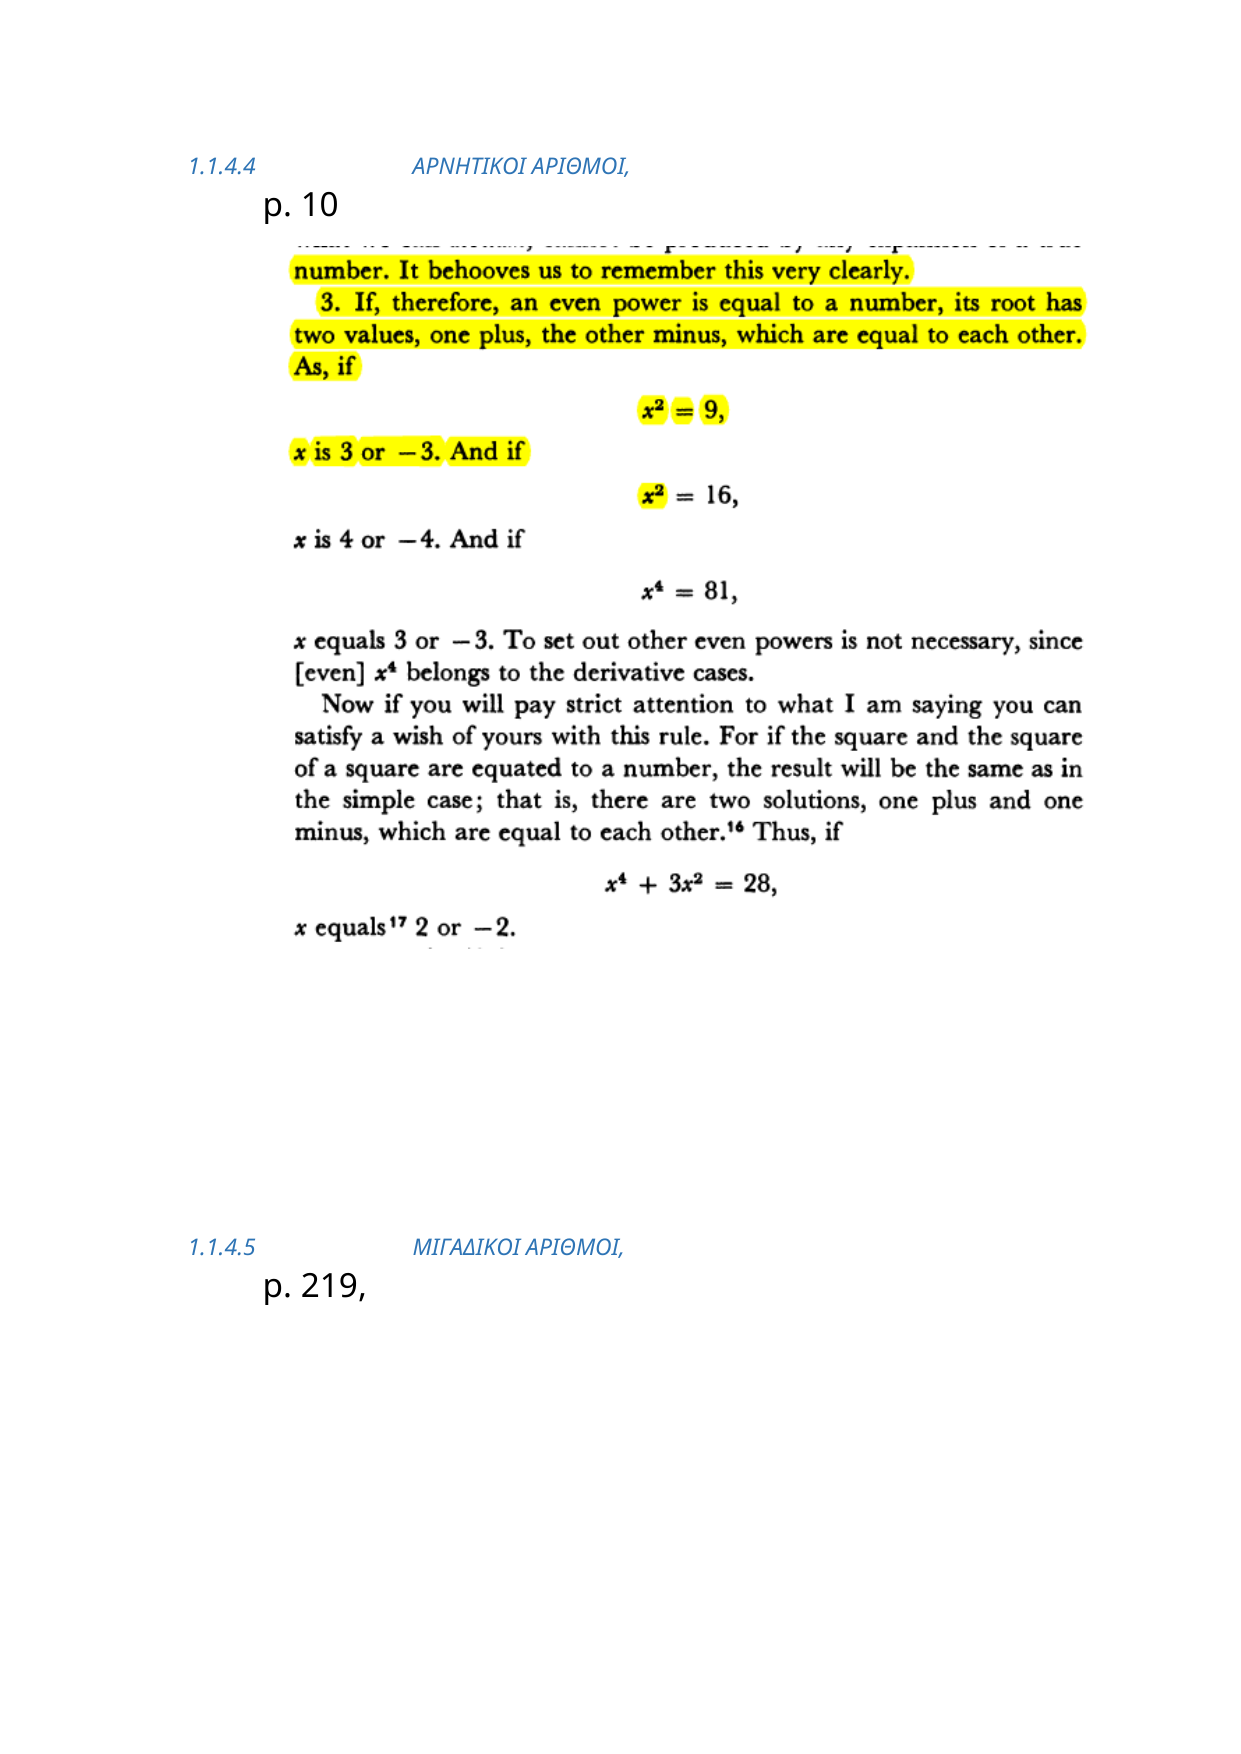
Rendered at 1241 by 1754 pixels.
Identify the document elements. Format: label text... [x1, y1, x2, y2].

picture [262, 246, 1128, 949]
subtitle ΑΡΝΗΤΙΚΟΙ ΑΡΙΘΜΟΙ, [187, 150, 1053, 181]
text p. 219, [187, 1262, 1053, 1307]
text p. 10 [262, 181, 1053, 227]
subtitle ΜΙΓΑΔΙΚΟΙ ΑΡΙΘΜΟΙ, [187, 1231, 1053, 1262]
